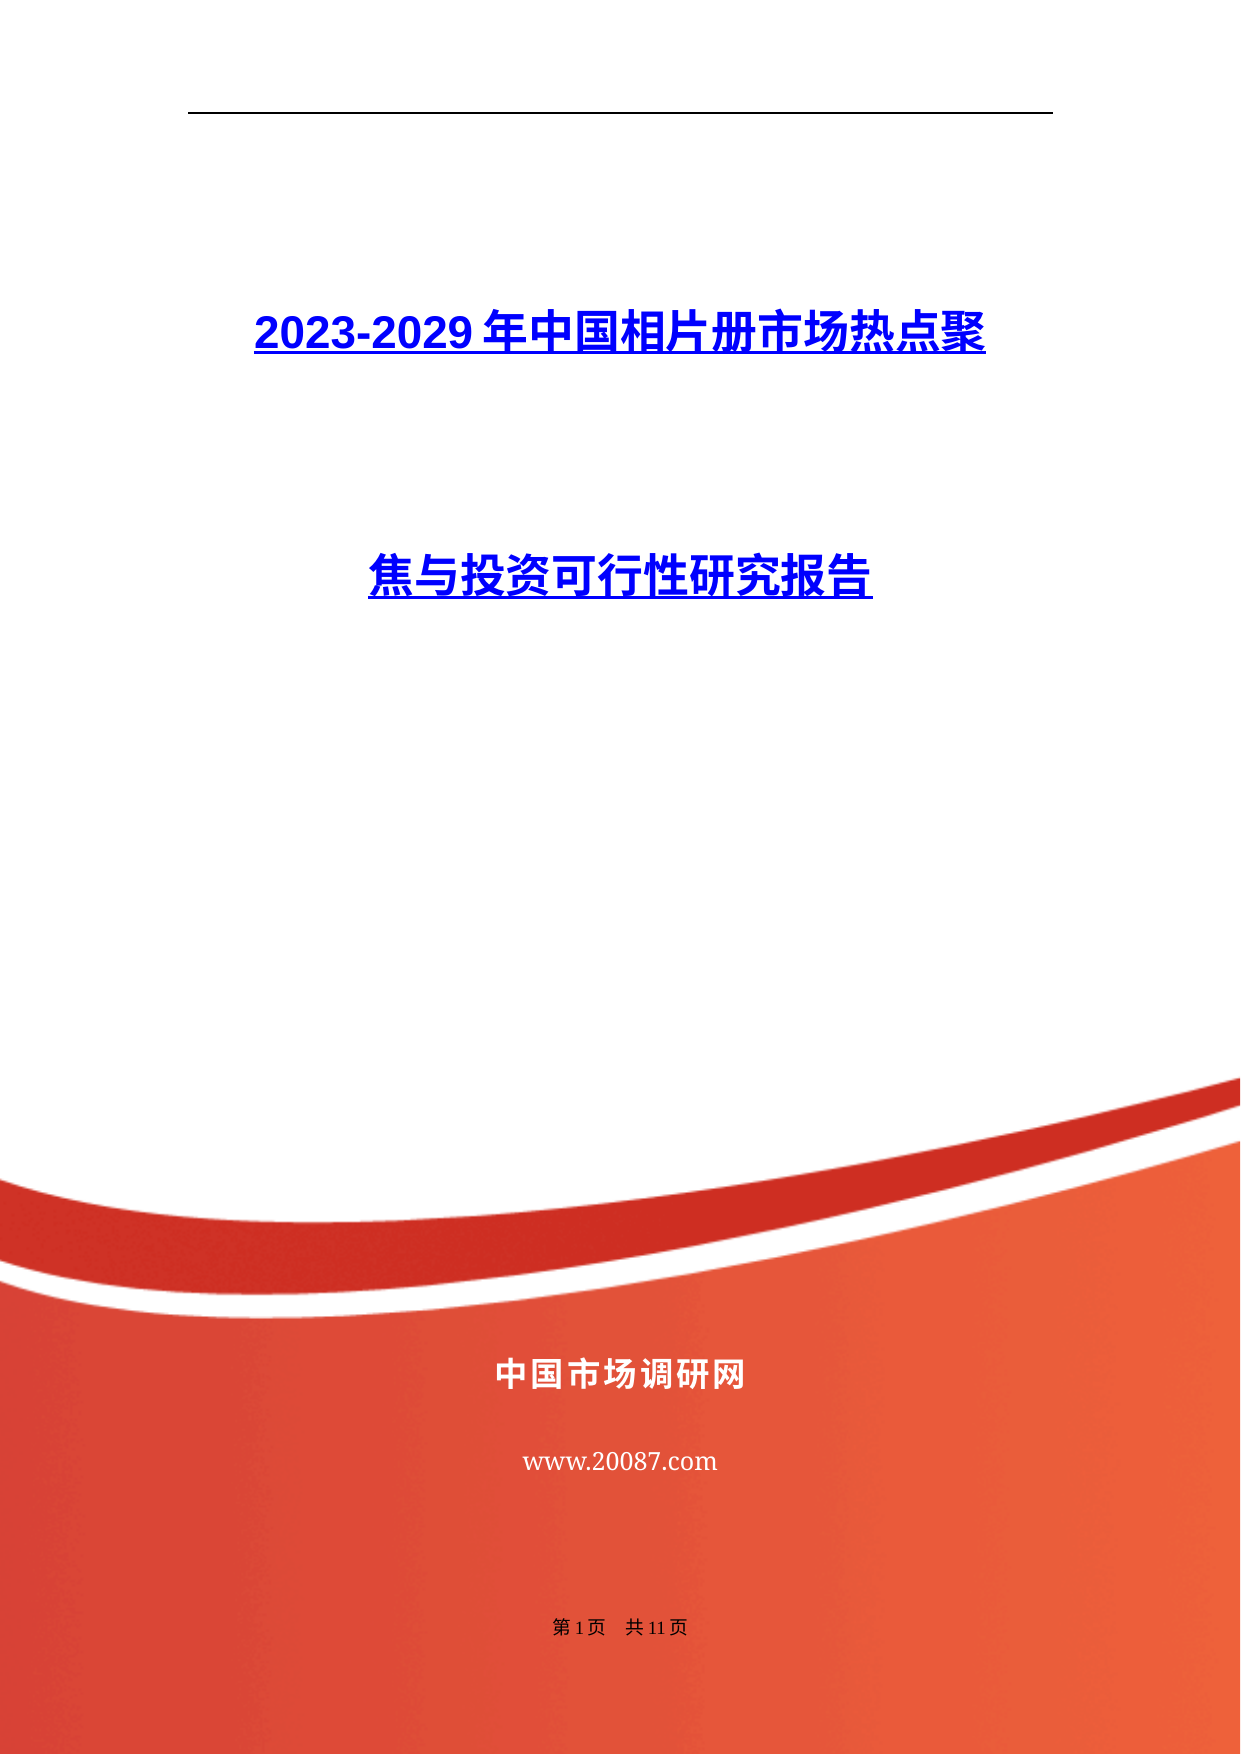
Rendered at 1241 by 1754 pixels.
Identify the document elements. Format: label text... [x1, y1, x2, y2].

table_header 2023-2029年中国相片册市场热点聚焦与投资可行性研究报告 [188, 207, 1053, 773]
text www.20087.com [187, 1428, 1053, 1493]
subtitle 中国市场调研网 [187, 1339, 1053, 1404]
picture [0, 1006, 1241, 1754]
